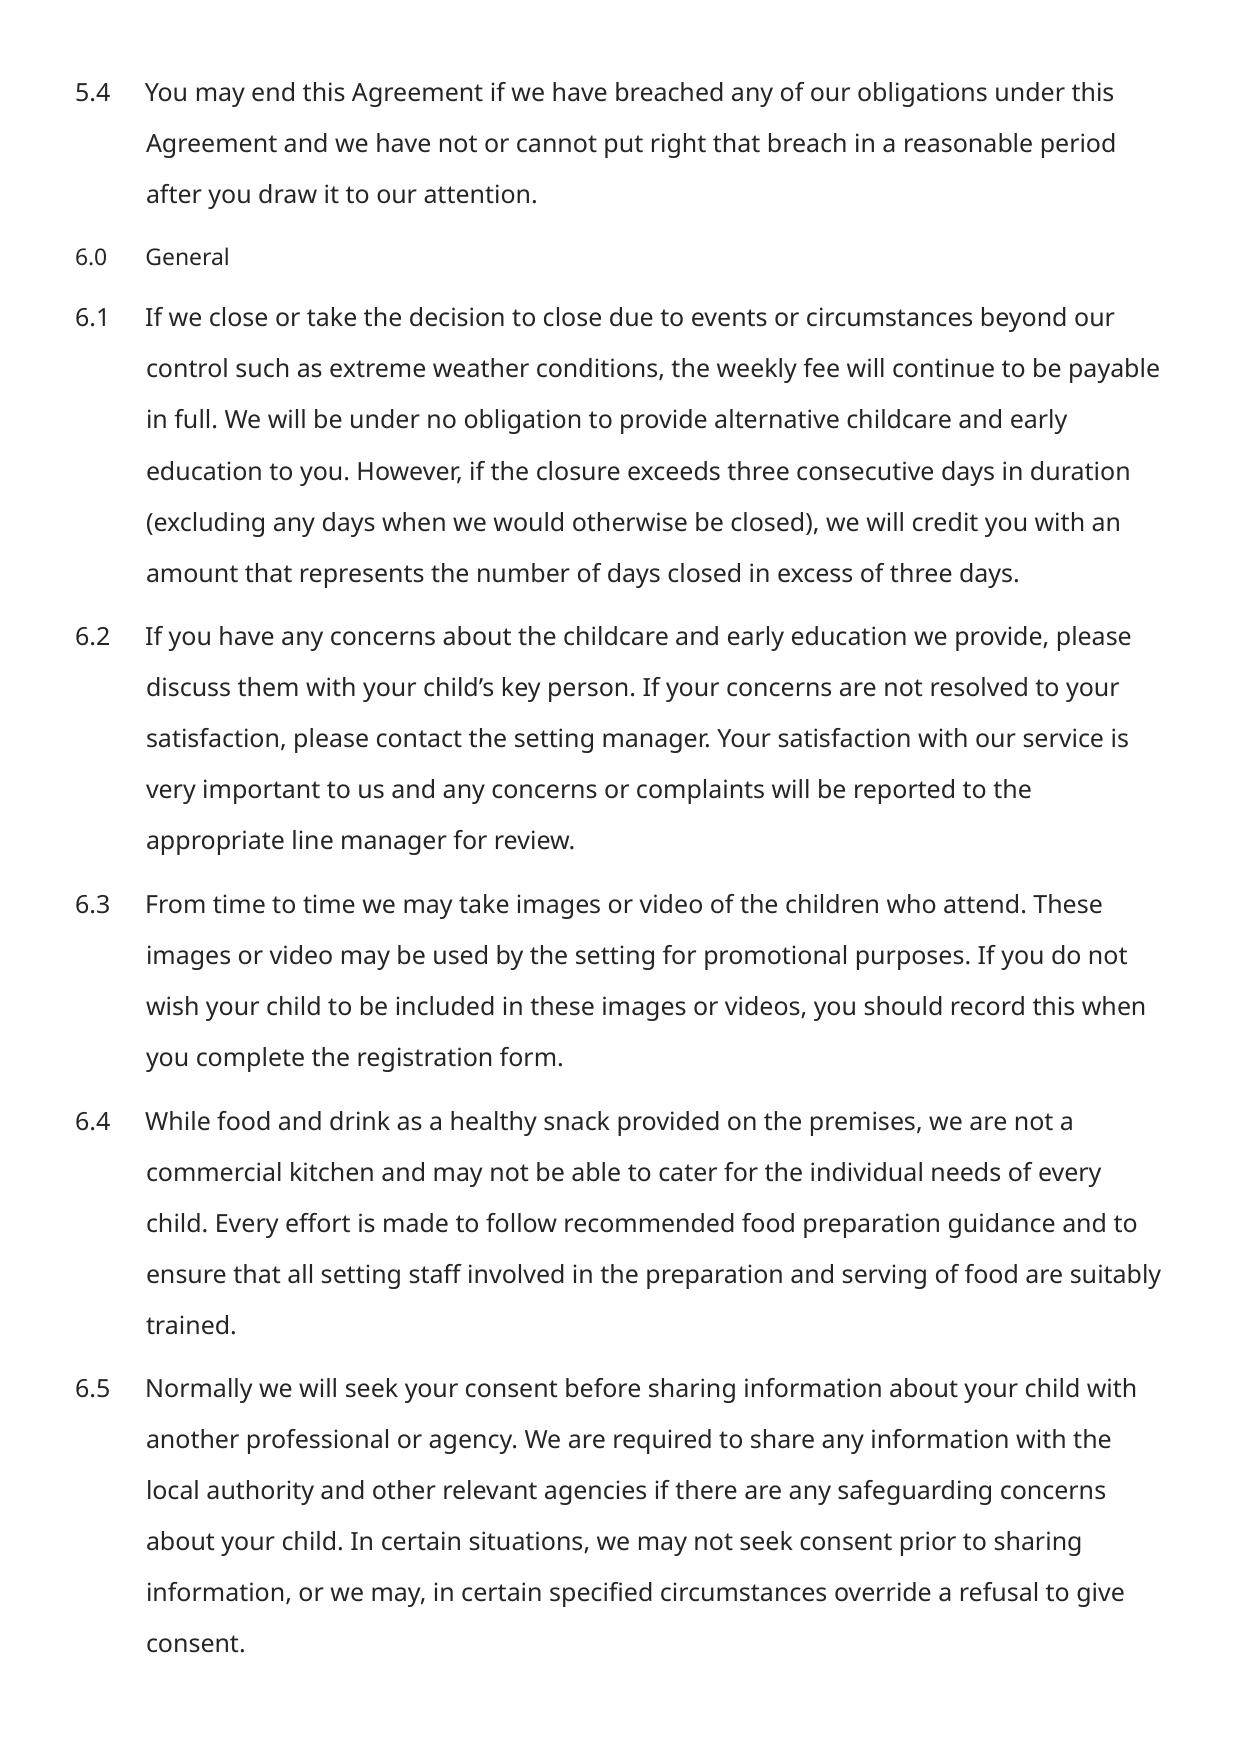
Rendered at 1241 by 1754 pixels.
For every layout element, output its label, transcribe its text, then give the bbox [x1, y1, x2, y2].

list Normally we will seek your consent before sharing information about your child with another professional or agency. We are required to share any information with the local authority and other relevant agencies if there are any safeguarding concerns about your child. In certain situations, we may not seek consent prior to sharing information, or we may, in certain specified circumstances override a refusal to give consent. [75, 1371, 1165, 1660]
list You may end this Agreement if we have breached any of our obligations under this Agreement and we have not or cannot put right that breach in a reasonable period after you draw it to our attention. [75, 75, 1165, 211]
list If you have any concerns about the childcare and early education we provide, please discuss them with your child’s key person. If your concerns are not resolved to your satisfaction, please contact the setting manager. Your satisfaction with our service is very important to us and any concerns or complaints will be reported to the appropriate line manager for review. [75, 619, 1165, 857]
subtitle General [75, 241, 1165, 272]
list While food and drink as a healthy snack provided on the premises, we are not a commercial kitchen and may not be able to cater for the individual needs of every child. Every effort is made to follow recommended food preparation guidance and to ensure that all setting staff involved in the preparation and serving of food are suitably trained. [75, 1103, 1165, 1341]
list If we close or take the decision to close due to events or circumstances beyond our control such as extreme weather conditions, the weekly fee will continue to be payable in full. We will be under no obligation to provide alternative childcare and early education to you. However, if the closure exceeds three consecutive days in duration (excluding any days when we would otherwise be closed), we will credit you with an amount that represents the number of days closed in excess of three days. [75, 300, 1165, 589]
list From time to time we may take images or video of the children who attend. These images or video may be used by the setting for promotional purposes. If you do not wish your child to be included in these images or videos, you should record this when you complete the registration form. [75, 886, 1165, 1074]
